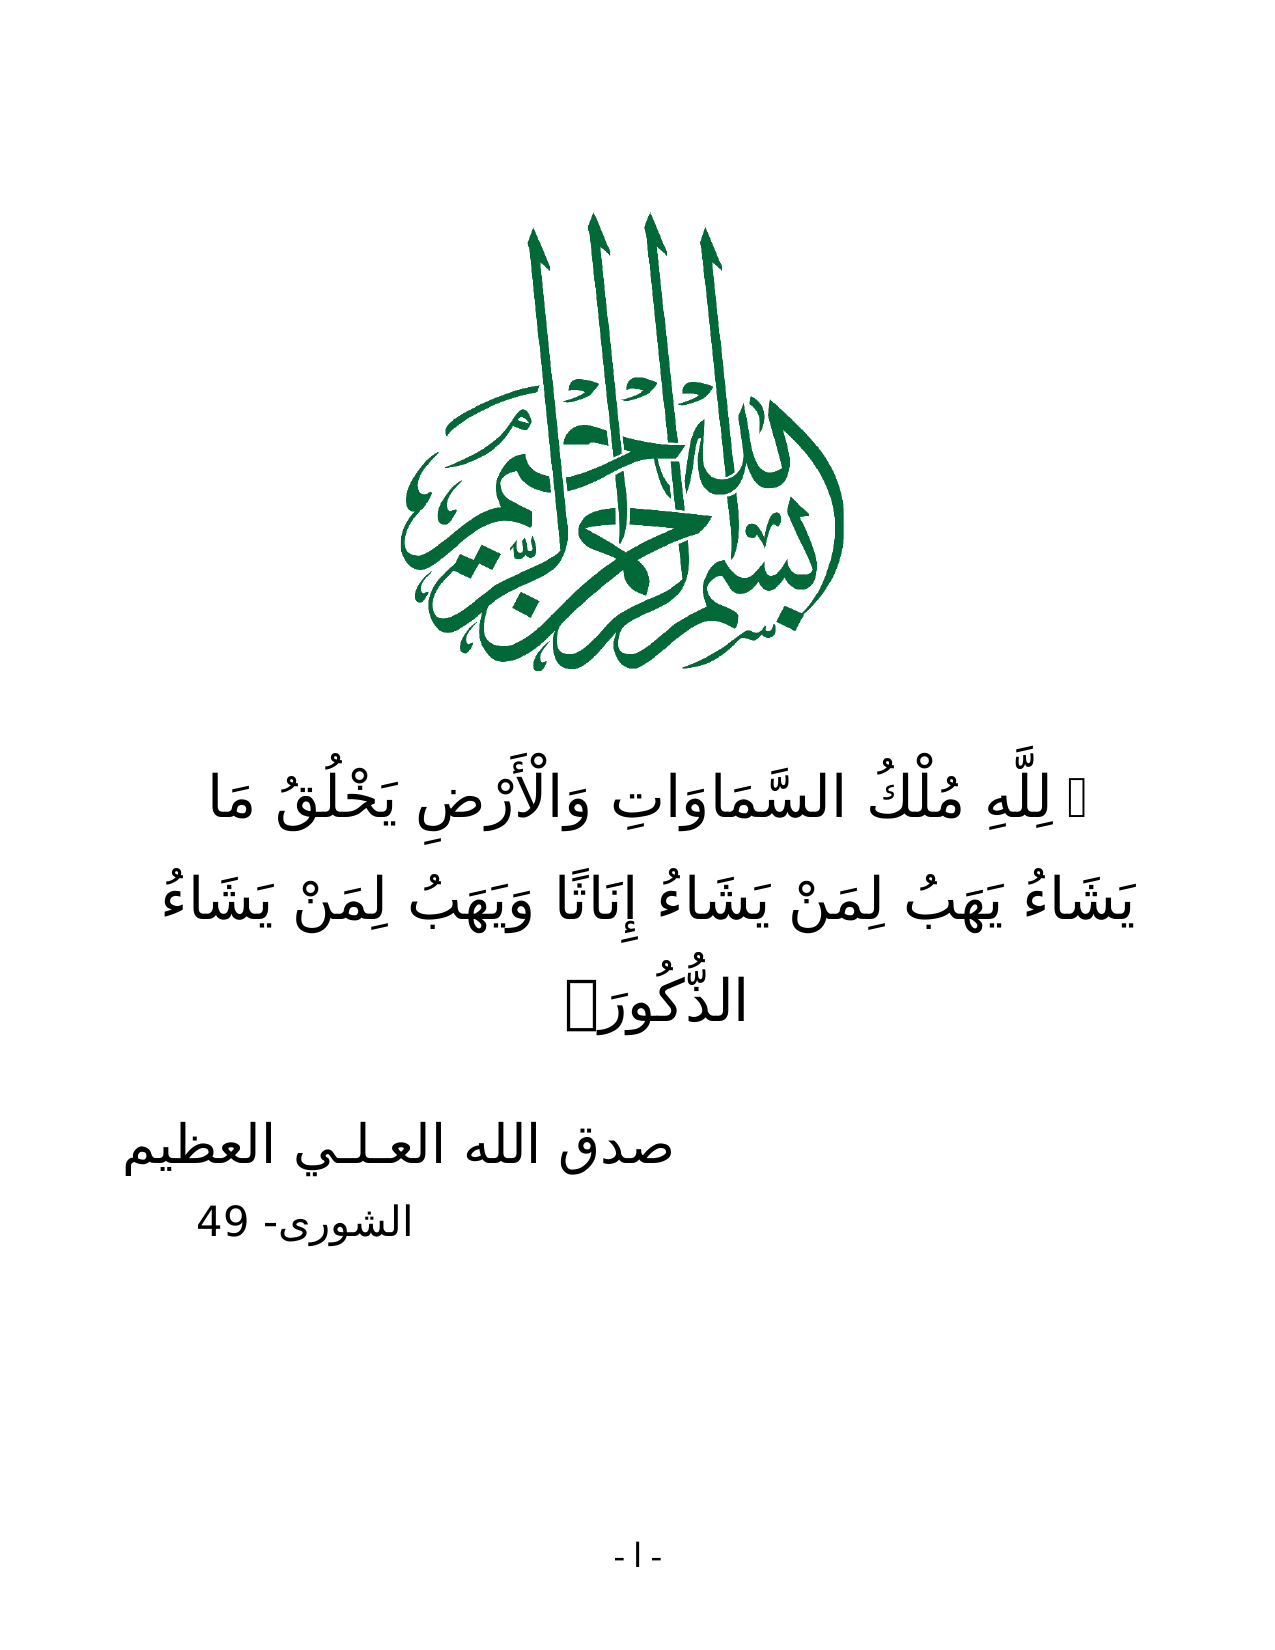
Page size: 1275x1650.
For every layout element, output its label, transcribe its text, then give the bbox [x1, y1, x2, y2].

text لِلَّهِ مُلْكُ السَّمَاوَاتِ وَالْأَرْضِ يَخْلُقُ مَا يَشَاءُ يَهَبُ لِمَنْ يَشَاءُ إِنَاثًا وَيَهَبُ لِمَنْ يَشَاءُ الذُّكُورَ [143, 763, 1153, 1035]
text صدق الله العـلـي العظيم [122, 1113, 1181, 1176]
picture [400, 212, 844, 671]
text الشورى- 49 [197, 1198, 1153, 1246]
